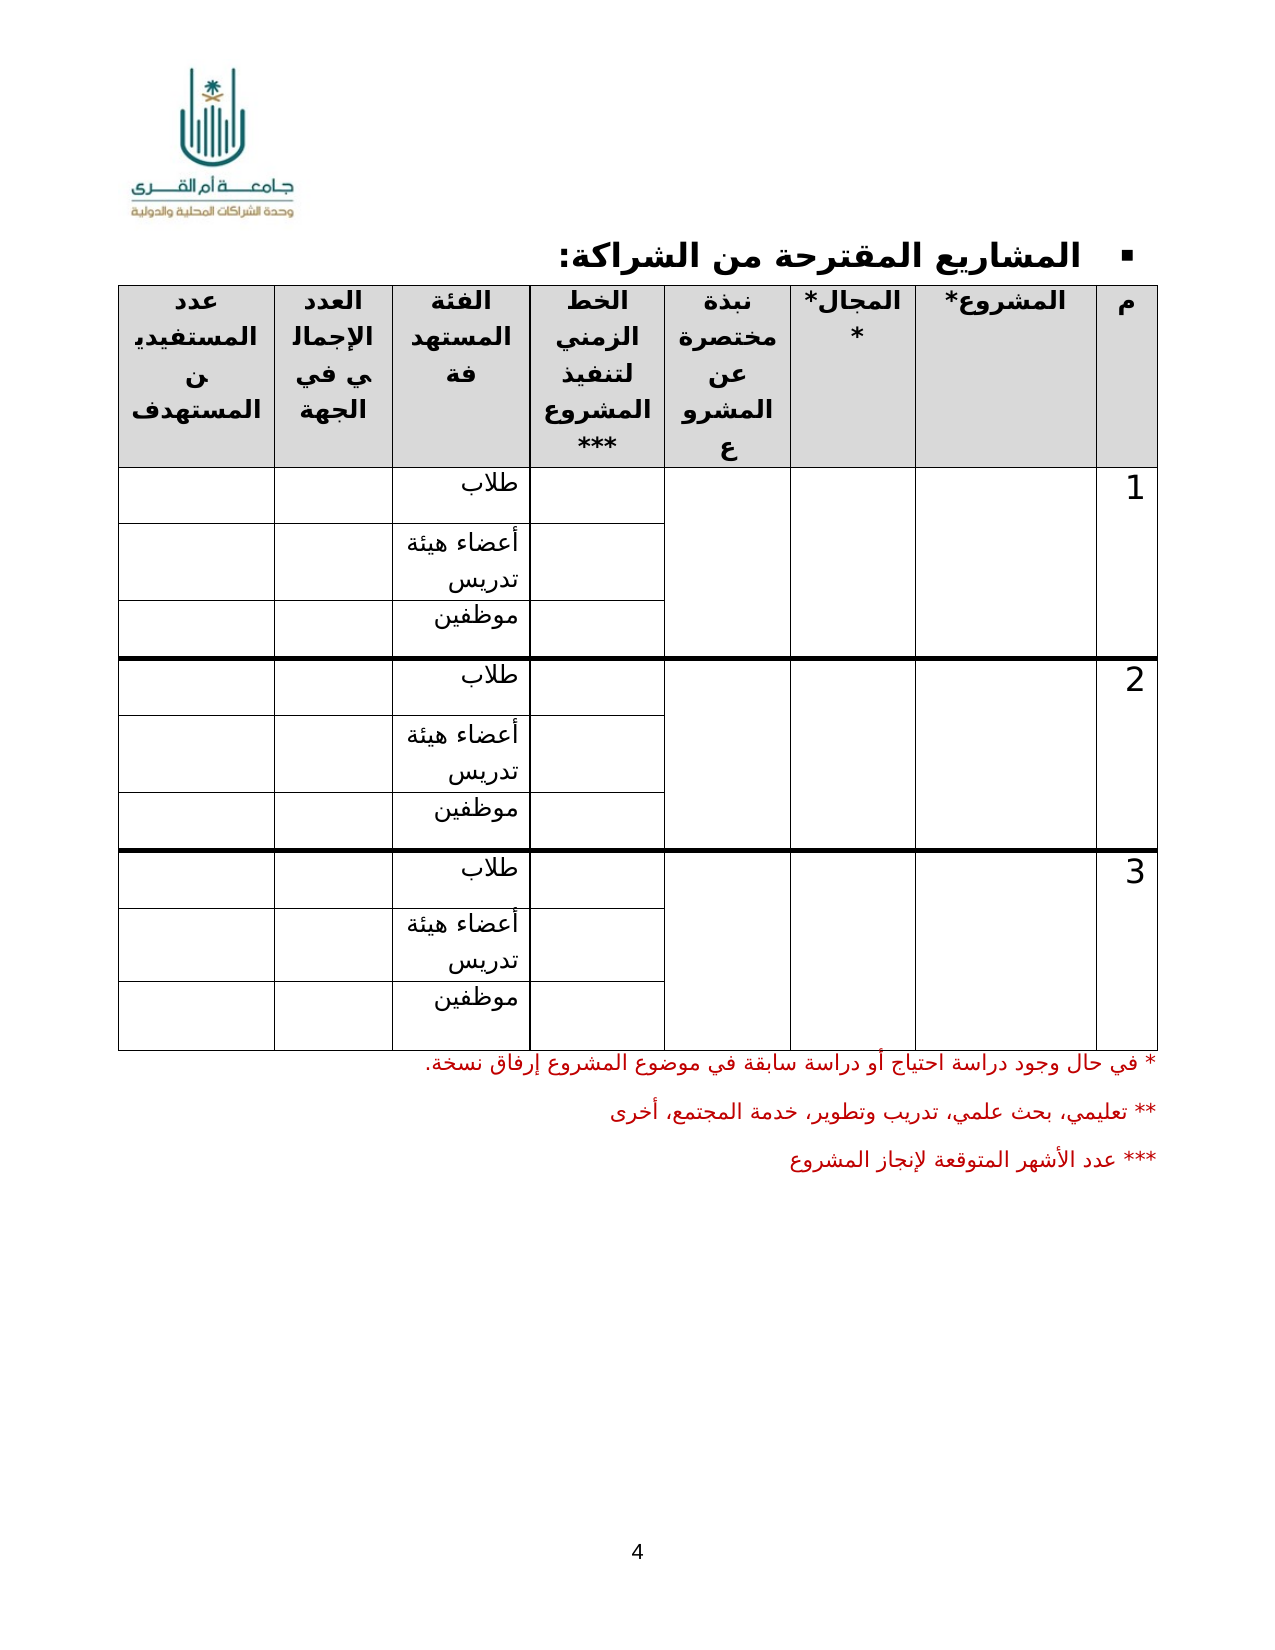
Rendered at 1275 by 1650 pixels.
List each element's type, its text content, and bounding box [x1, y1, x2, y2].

table_cell [119, 524, 274, 600]
table_cell [916, 468, 1096, 656]
table_cell [275, 661, 392, 715]
table_cell [916, 661, 1096, 848]
table_cell طلاب [393, 853, 529, 908]
table_cell [665, 468, 790, 656]
table_cell [119, 716, 274, 792]
table_cell [531, 853, 664, 908]
table_cell [531, 793, 664, 848]
table_cell 2 [1097, 661, 1157, 848]
text * في حال وجود دراسة احتياج أو دراسة سابقة في موضوع المشروع إرفاق نسخة. [118, 1051, 1157, 1076]
table_header عدد المستفيدين المستهدف [119, 286, 274, 467]
text *** عدد الأشهر المتوقعة لإنجاز المشروع [118, 1148, 1157, 1173]
table_cell [791, 468, 915, 656]
table_cell [791, 853, 915, 1049]
table_header المجال** [791, 286, 915, 467]
table_cell [916, 853, 1096, 1049]
table_cell [275, 982, 392, 1049]
table_cell موظفين [393, 982, 529, 1049]
table_cell أعضاء هيئة تدريس [393, 524, 529, 600]
table_cell موظفين [393, 793, 529, 848]
table_header العدد الإجمالي في الجهة [275, 286, 392, 467]
table_cell طلاب [393, 468, 529, 523]
table_cell [119, 661, 274, 715]
picture [118, 59, 311, 231]
table_cell [275, 793, 392, 848]
text ** تعليمي، بحث علمي، تدريب وتطوير، خدمة المجتمع، أخرى [118, 1099, 1157, 1124]
table_cell [531, 661, 664, 715]
table_cell [119, 793, 274, 848]
table_cell [531, 601, 664, 656]
table_cell [665, 853, 790, 1049]
list المشاريع المقترحة من الشراكة: [118, 236, 1119, 275]
table_cell [275, 601, 392, 656]
table_cell [665, 661, 790, 848]
table_header الخط الزمني لتنفيذ المشروع *** [531, 286, 664, 467]
table_cell [275, 909, 392, 981]
table_cell طلاب [393, 661, 529, 715]
table_cell [531, 982, 664, 1049]
table_cell [531, 468, 664, 523]
table_header المشروع* [916, 286, 1096, 467]
table_cell [119, 601, 274, 656]
table_cell [791, 661, 915, 848]
table_cell [531, 716, 664, 792]
table_cell [119, 982, 274, 1049]
table_header الفئة المستهدفة [393, 286, 529, 467]
table_cell [531, 524, 664, 600]
table_header م [1097, 286, 1157, 467]
table_cell [275, 716, 392, 792]
table_cell [531, 909, 664, 981]
table_cell أعضاء هيئة تدريس [393, 716, 529, 792]
table_cell [275, 468, 392, 523]
table_cell أعضاء هيئة تدريس [393, 909, 529, 981]
table_cell [119, 909, 274, 981]
table_cell [275, 853, 392, 908]
table_cell [119, 468, 274, 523]
table_cell [119, 853, 274, 908]
table_cell [275, 524, 392, 600]
table_header نبذة مختصرة عن المشروع [665, 286, 790, 467]
table_cell 1 [1097, 468, 1157, 656]
table_cell موظفين [393, 601, 529, 656]
table_cell 3 [1097, 853, 1157, 1049]
